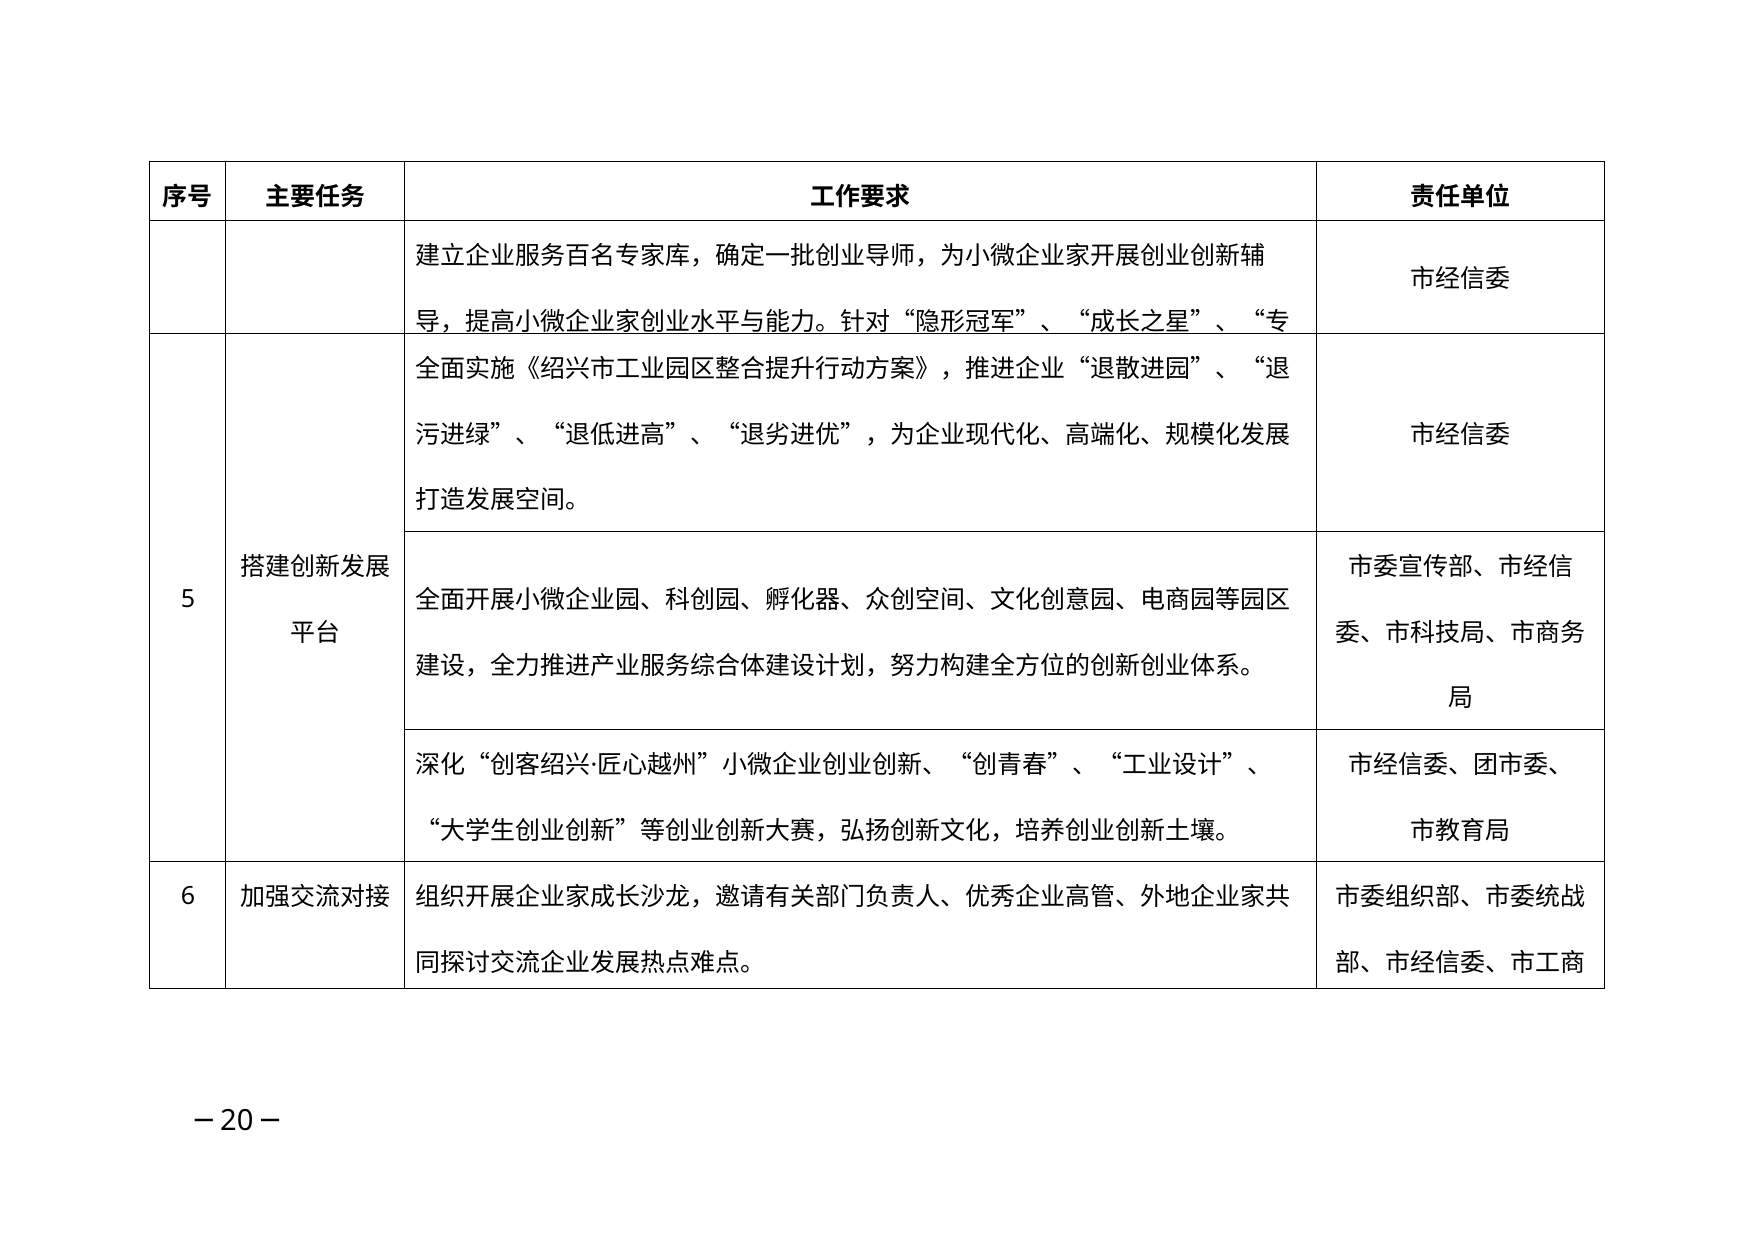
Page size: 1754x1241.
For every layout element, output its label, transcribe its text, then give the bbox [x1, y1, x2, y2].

table_cell 市经信委、团市委、 市教育局 [1317, 730, 1604, 861]
table_cell 市经信委 [1317, 221, 1604, 333]
table_cell 5 [150, 334, 225, 861]
table_cell 加强交流对接 [226, 862, 404, 988]
table_header 序号 [150, 162, 225, 220]
table_cell 搭建创新发展平台 [226, 334, 404, 861]
table_cell 6 [150, 862, 225, 988]
table_header 主要任务 [226, 162, 404, 220]
table_cell 建立企业服务百名专家库，确定一批创业导师，为小微企业家开展创业创新辅导，提高小微企业家创业水平与能力。针对“隐形冠军”、“成长之星”、“专精特新”等企业高级管理人员，举办精益管理培训班，开展管理创新对标义诊系列活动。 [405, 221, 1316, 333]
table_cell 全面实施《绍兴市工业园区整合提升行动方案》，推进企业“退散进园”、“退污进绿”、“退低进高”、“退劣进优”，为企业现代化、高端化、规模化发展打造发展空间。 [405, 334, 1316, 531]
table_header 工作要求 [405, 162, 1316, 220]
table_cell 组织开展企业家成长沙龙，邀请有关部门负责人、优秀企业高管、外地企业家共同探讨交流企业发展热点难点。 [405, 862, 1316, 988]
table_cell 全面开展小微企业园、科创园、孵化器、众创空间、文化创意园、电商园等园区建设，全力推进产业服务综合体建设计划，努力构建全方位的创新创业体系。 [405, 532, 1316, 729]
table_cell 市经信委 [1317, 334, 1604, 531]
table_cell 市委组织部、市委统战部、市经信委、市工商联、 团市委、市妇联 [1317, 862, 1604, 988]
table_cell 深化“创客绍兴·匠心越州”小微企业创业创新、“创青春”、“工业设计”、“大学生创业创新”等创业创新大赛，弘扬创新文化，培养创业创新土壤。 [405, 730, 1316, 861]
table_header 责任单位 [1317, 162, 1604, 220]
table_cell 市委宣传部、市经信委、市科技局、市商务局 [1317, 532, 1604, 729]
